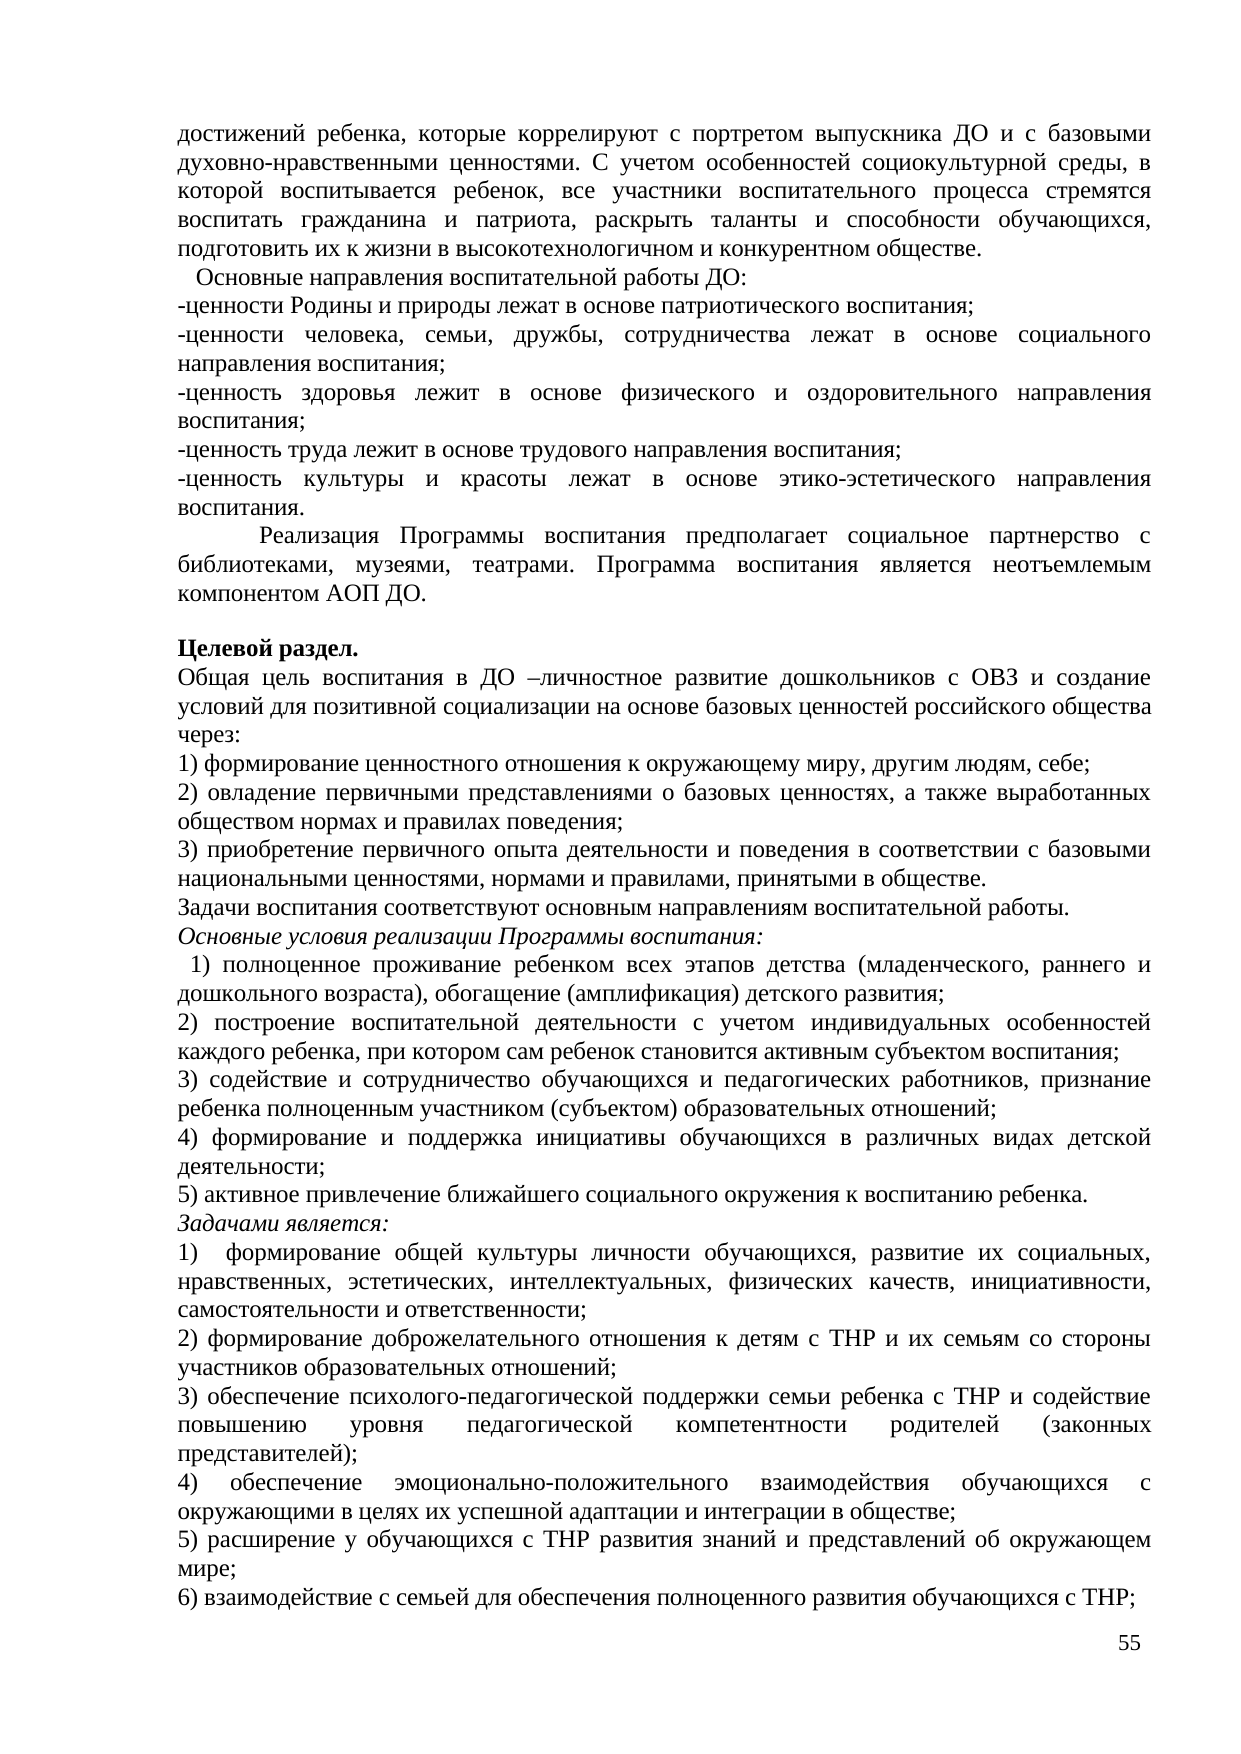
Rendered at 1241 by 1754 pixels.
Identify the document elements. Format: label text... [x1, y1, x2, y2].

subtitle Основные направления воспитательной работы ДО: [177, 262, 1152, 291]
subtitle 6) взаимодействие с семьей для обеспечения полноценного развития обучающихся с ТНР; [177, 1582, 1152, 1611]
subtitle -ценность труда лежит в основе трудового направления воспитания; [177, 434, 1152, 463]
subtitle 5) активное привлечение ближайшего социального окружения к воспитанию ребенка. [177, 1179, 1152, 1208]
subtitle Задачами является: [177, 1208, 1152, 1237]
subtitle -ценности человека, семьи, дружбы, сотрудничества лежат в основе социального направления воспитания; [177, 319, 1152, 377]
subtitle 4) формирование и поддержка инициативы обучающихся в различных видах детской деятельности; [177, 1122, 1152, 1179]
subtitle 2) овладение первичными представлениями о базовых ценностях, а также выработанных обществом нормах и правилах поведения; [177, 777, 1152, 834]
subtitle 5) расширение у обучающихся с ТНР развития знаний и представлений об окружающем мире; [177, 1524, 1152, 1582]
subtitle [177, 118, 1152, 262]
subtitle 2) формирование доброжелательного отношения к детям с ТНР и их семьям со стороны участников образовательных отношений; [177, 1323, 1152, 1381]
subtitle -ценности Родины и природы лежат в основе патриотического воспитания; [177, 291, 1152, 319]
subtitle -ценность культуры и красоты лежат в основе этико-эстетического направления воспитания. [177, 463, 1152, 521]
subtitle 3) обеспечение психолого-педагогической поддержки семьи ребенка с ТНР и содействие повышению уровня педагогической компетентности родителей (законных представителей); [177, 1381, 1152, 1467]
subtitle Реализация Программы воспитания предполагает социальное партнерство с библиотеками, музеями, театрами. Программа воспитания является неотъемлемым компонентом АОП ДО. [177, 521, 1152, 607]
subtitle 2) построение воспитательной деятельности с учетом индивидуальных особенностей каждого ребенка, при котором сам ребенок становится активным субъектом воспитания; [177, 1007, 1152, 1064]
subtitle 1) полноценное проживание ребенком всех этапов детства (младенческого, раннего и дошкольного возраста), обогащение (амплификация) детского развития; [177, 949, 1152, 1007]
subtitle Целевой раздел. [177, 633, 1152, 662]
subtitle 4) обеспечение эмоционально-положительного взаимодействия обучающихся с окружающими в целях их успешной адаптации и интеграции в обществе; [177, 1467, 1152, 1524]
subtitle 3) приобретение первичного опыта деятельности и поведения в соответствии с базовыми национальными ценностями, нормами и правилами, принятыми в обществе. [177, 834, 1152, 892]
subtitle -ценность здоровья лежит в основе физического и оздоровительного направления воспитания; [177, 377, 1152, 434]
subtitle 1) формирование ценностного отношения к окружающему миру, другим людям, себе; [177, 748, 1152, 777]
subtitle Задачи воспитания соответствуют основным направлениям воспитательной работы. [177, 892, 1152, 921]
subtitle 3) содействие и сотрудничество обучающихся и педагогических работников, признание ребенка полноценным участником (субъектом) образовательных отношений; [177, 1064, 1152, 1122]
subtitle Общая цель воспитания в ДО –личностное развитие дошкольников с ОВЗ и создание условий для позитивной социализации на основе базовых ценностей российского общества через: [177, 662, 1152, 748]
subtitle 1) формирование общей культуры личности обучающихся, развитие их социальных, нравственных, эстетических, интеллектуальных, физических качеств, инициативности, самостоятельности и ответственности; [177, 1237, 1152, 1323]
subtitle Основные условия реализации Программы воспитания: [177, 921, 1152, 949]
